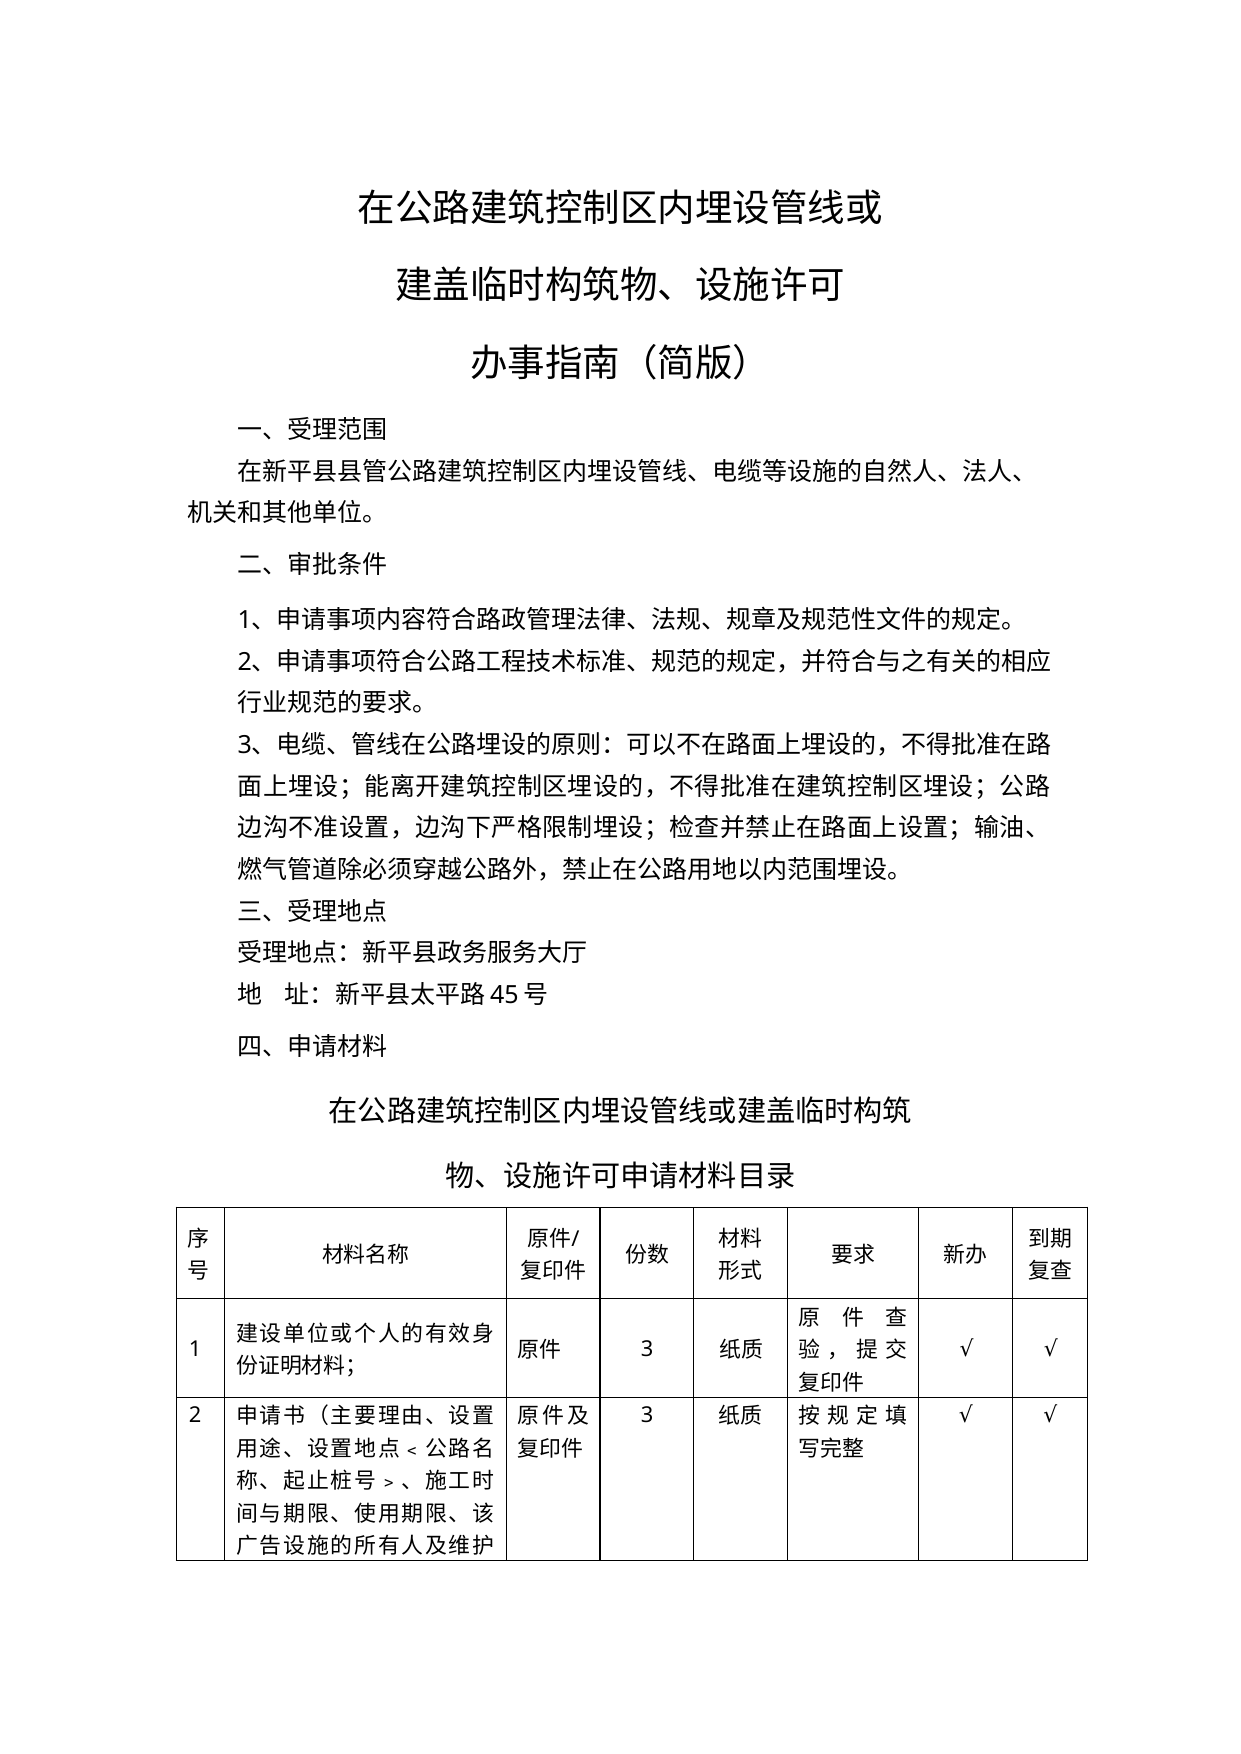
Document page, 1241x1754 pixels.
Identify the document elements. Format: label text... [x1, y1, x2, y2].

table_cell 原件查验，提交复印件 [788, 1299, 918, 1397]
text 一、受理范围 [187, 405, 1053, 447]
text 地 址：新平县太平路45号 [187, 970, 1053, 1012]
text 在公路建筑控制区内埋设管线或 [187, 172, 1053, 237]
table_cell 3 [601, 1398, 693, 1560]
text 物、设施许可申请材料目录 [187, 1142, 1053, 1207]
table_header 材料名称 [225, 1208, 506, 1298]
table_header 原件/复印件 [507, 1208, 599, 1298]
text 在新平县县管公路建筑控制区内埋设管线、电缆等设施的自然人、法人、机关和其他单位。 [187, 447, 1053, 530]
table_header 到期复查 [1013, 1208, 1087, 1298]
table_header 份数 [601, 1208, 693, 1298]
table_cell 原件 [507, 1299, 599, 1397]
table_cell 建设单位或个人的有效身份证明材料； [225, 1299, 506, 1397]
table_cell √ [919, 1299, 1012, 1397]
table_header 新办 [919, 1208, 1012, 1298]
table_cell √ [1013, 1398, 1087, 1560]
text 建盖临时构筑物、设施许可 [187, 250, 1053, 315]
text 在公路建筑控制区内埋设管线或建盖临时构筑 [187, 1077, 1053, 1142]
table_cell √ [1013, 1299, 1087, 1397]
table_cell 纸质 [694, 1398, 787, 1560]
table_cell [225, 1398, 506, 1560]
text 二、审批条件 [187, 530, 1053, 595]
table_cell 纸质 [694, 1299, 787, 1397]
table_cell 3 [601, 1299, 693, 1397]
table_header 序号 [177, 1208, 224, 1298]
table_header 材料 形式 [694, 1208, 787, 1298]
table_cell 按规定填写完整 [788, 1398, 918, 1560]
text 1、申请事项内容符合路政管理法律、法规、规章及规范性文件的规定。 2、申请事项符合公路工程技术标准、规范的规定，并符合与之有关的相应行业规范的要求。 3、电缆、管线在公路埋设的原则：可以不在路面上埋设的，不得批准在路面上埋设；能离开建筑控制区埋设的，不得批准在建筑控制区埋设；公路边沟不准设置，边沟下严格限制埋设；检查并禁止在路面上设置；输油、燃气管道除必须穿越公路外，禁止在公路用地以内范围埋设。 [237, 595, 1053, 887]
table_cell √ [919, 1398, 1012, 1560]
table_cell 2 [177, 1398, 224, 1560]
text 四、申请材料 [187, 1012, 1053, 1077]
table_cell 原件及复印件 [507, 1398, 599, 1560]
table_header 要求 [788, 1208, 918, 1298]
text 办事指南（简版） [187, 327, 1053, 392]
text 三、受理地点 [187, 887, 1053, 928]
text 受理地点：新平县政务服务大厅 [187, 928, 1053, 970]
table_cell 1 [177, 1299, 224, 1397]
